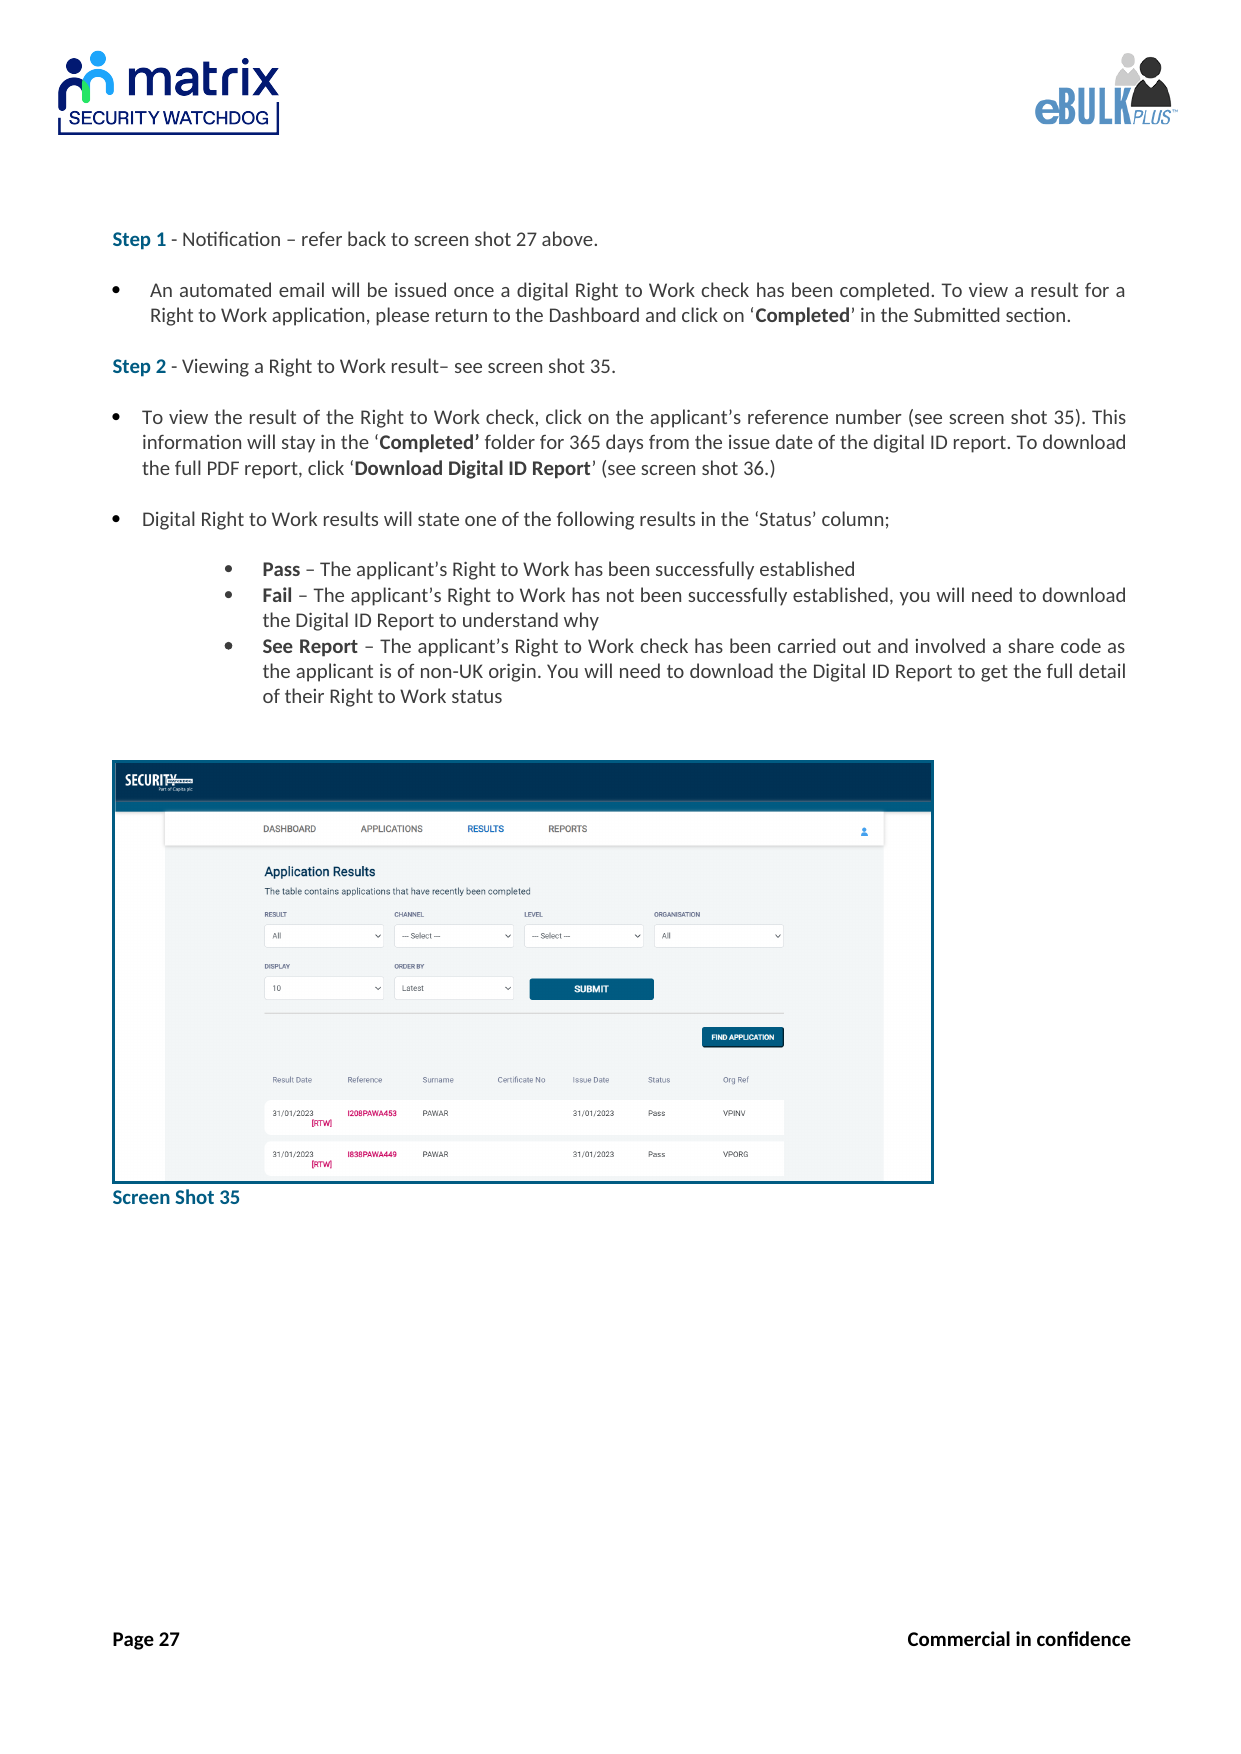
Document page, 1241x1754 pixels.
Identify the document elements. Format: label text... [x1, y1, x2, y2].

list See Report – The applicant’s Right to Work check has been carried out and involved a share code as the applicant is of non-UK origin. You will need to download the Digital ID Report to get the full detail of their Right to Work status [225, 633, 1128, 709]
picture [116, 764, 930, 801]
picture [116, 810, 930, 1180]
picture [1034, 51, 1179, 125]
list An automated email will be issued once a digital Right to Work check has been completed. To view a result for a Right to Work application, please return to the Dashboard and click on ‘Completed’ in the Submitted section. [112, 277, 1128, 328]
text Step 1 - Notification – refer back to screen shot 27 above. [112, 226, 1128, 252]
list Digital Right to Work results will state one of the following results in the ‘Status’ column; [112, 506, 1128, 531]
list To view the result of the Right to Work check, click on the applicant’s reference number (see screen shot 35). This information will stay in the ‘Completed’ folder for 365 days from the issue date of the digital ID report. To download the full PDF report, click ‘Download Digital ID Report’ (see screen shot 36.) [112, 404, 1128, 480]
list Fail – The applicant’s Right to Work has not been successfully established, you will need to download the Digital ID Report to understand why [225, 582, 1128, 633]
text Step 2 - Viewing a Right to Work result– see screen shot 35. [112, 353, 1128, 379]
picture [42, 45, 295, 151]
list Pass – The applicant’s Right to Work has been successfully established [225, 557, 1128, 582]
text Screen Shot 35 [112, 1184, 1128, 1209]
